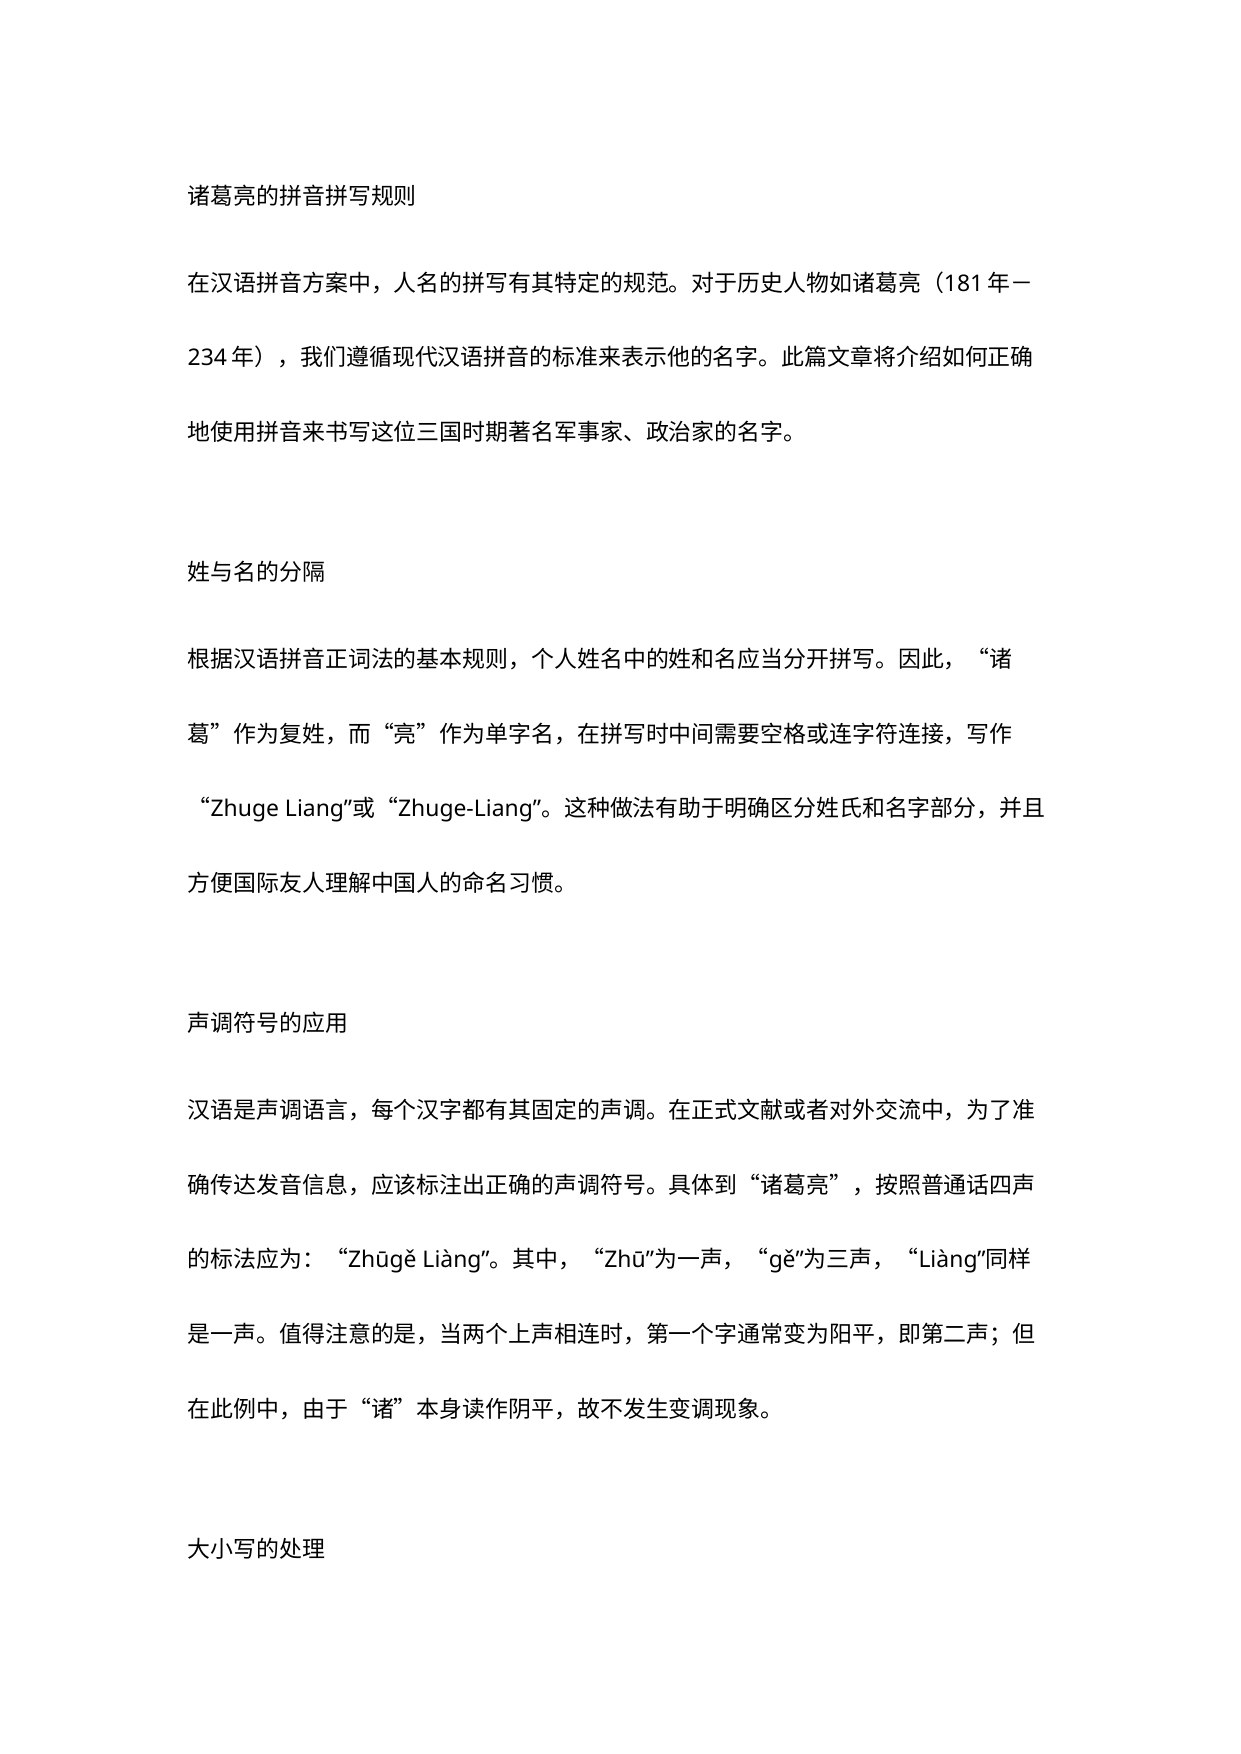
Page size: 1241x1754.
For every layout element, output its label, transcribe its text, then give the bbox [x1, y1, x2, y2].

text 姓与名的分隔 [187, 538, 1053, 603]
text 诸葛亮的拼音拼写规则 [187, 162, 1053, 227]
text 汉语是声调语言，每个汉字都有其固定的声调。在正式文献或者对外交流中，为了准确传达发音信息，应该标注出正确的声调符号。具体到“诸葛亮”，按照普通话四声的标法应为：“Zhūgě Liàng”。其中，“Zhū”为一声，“gě”为三声，“Liàng”同样是一声。值得注意的是，当两个上声相连时，第一个字通常变为阳平，即第二声；但在此例中，由于“诸”本身读作阴平，故不发生变调现象。 [187, 1076, 1053, 1440]
text 声调符号的应用 [187, 989, 1053, 1054]
text 根据汉语拼音正词法的基本规则，个人姓名中的姓和名应当分开拼写。因此，“诸葛”作为复姓，而“亮”作为单字名，在拼写时中间需要空格或连字符连接，写作“Zhuge Liang”或“Zhuge-Liang”。这种做法有助于明确区分姓氏和名字部分，并且方便国际友人理解中国人的命名习惯。 [187, 625, 1053, 914]
text 在汉语拼音方案中，人名的拼写有其特定的规范。对于历史人物如诸葛亮（181年－234年），我们遵循现代汉语拼音的标准来表示他的名字。此篇文章将介绍如何正确地使用拼音来书写这位三国时期著名军事家、政治家的名字。 [187, 248, 1053, 463]
text 大小写的处理 [187, 1515, 1053, 1580]
